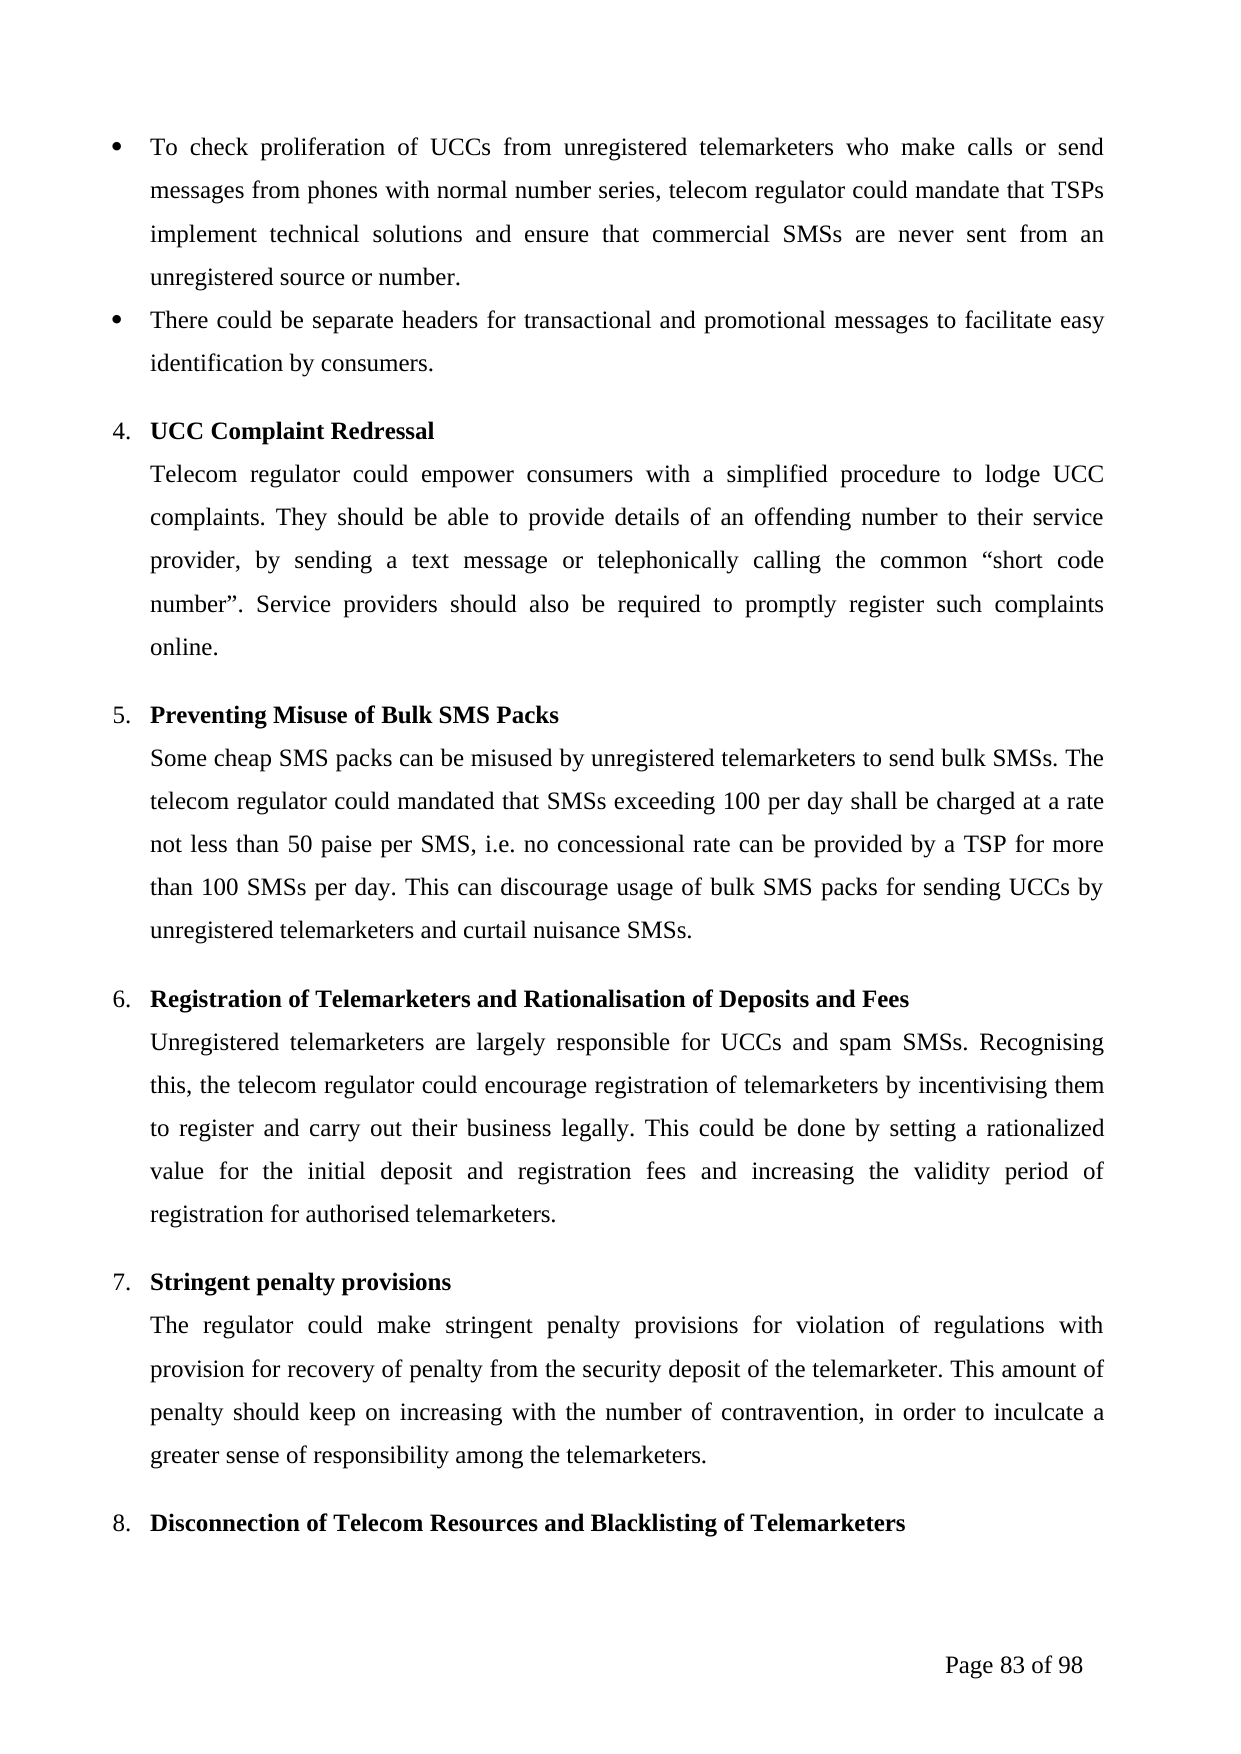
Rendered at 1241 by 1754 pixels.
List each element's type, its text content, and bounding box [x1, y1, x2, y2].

list Unregistered telemarketers are largely responsible for UCCs and spam SMSs. Recognising this, the telecom regulator could encourage registration of telemarketers by incentivising them to register and carry out their business legally. This could be done by setting a rationalized value for the initial deposit and registration fees and increasing the validity period of registration for authorised telemarketers. [150, 1156, 1105, 1357]
list Registration of Telemarketers and Rationalisation of Deposits and Fees [112, 1113, 1105, 1142]
list Telecom regulator could empower consumers with a simplified procedure to lodge UCC complaints. They should be able to provide details of an offending number to their service provider, by sending a text message or telephonically calling the common “short code number”. Service providers should also be required to promptly register such complaints online. [150, 589, 1105, 790]
list Preventing Misuse of Bulk SMS Packs [112, 829, 1105, 858]
list Stringent penalty provisions [112, 1397, 1105, 1426]
list Some cheap SMS packs can be misused by unregistered telemarketers to send bulk SMSs. The telecom regulator could mandated that SMSs exceeding 100 per day shall be charged at a rate not less than 50 paise per SMS, i.e. no concessional rate can be provided by a TSP for more than 100 SMSs per day. This can discourage usage of bulk SMS packs for sending UCCs by unregistered telemarketers and curtail nuisance SMSs. [150, 872, 1105, 1074]
list UCC Complaint Redressal [112, 546, 1105, 574]
list To give an option to the subscriber to receive or reject an incoming telemarketing call, the telecom regulator could mandate that all telemarketing calls be made only from phones with a distinct number series beginning. [112, 132, 1105, 247]
list To check proliferation of UCCs from unregistered telemarketers who make calls or send messages from phones with normal number series, telecom regulator could mandate that TSPs implement technical solutions and ensure that commercial SMSs are never sent from an unregistered source or number. [112, 262, 1105, 420]
list The regulator could make stringent penalty provisions for violation of regulations with provision for recovery of penalty from the security deposit of the telemarketer. This amount of penalty should keep on increasing with the number of contravention, in order to inculcate a greater sense of responsibility among the telemarketers. [150, 1440, 1105, 1598]
list There could be separate headers for transactional and promotional messages to facilitate easy identification by consumers. [112, 434, 1105, 506]
